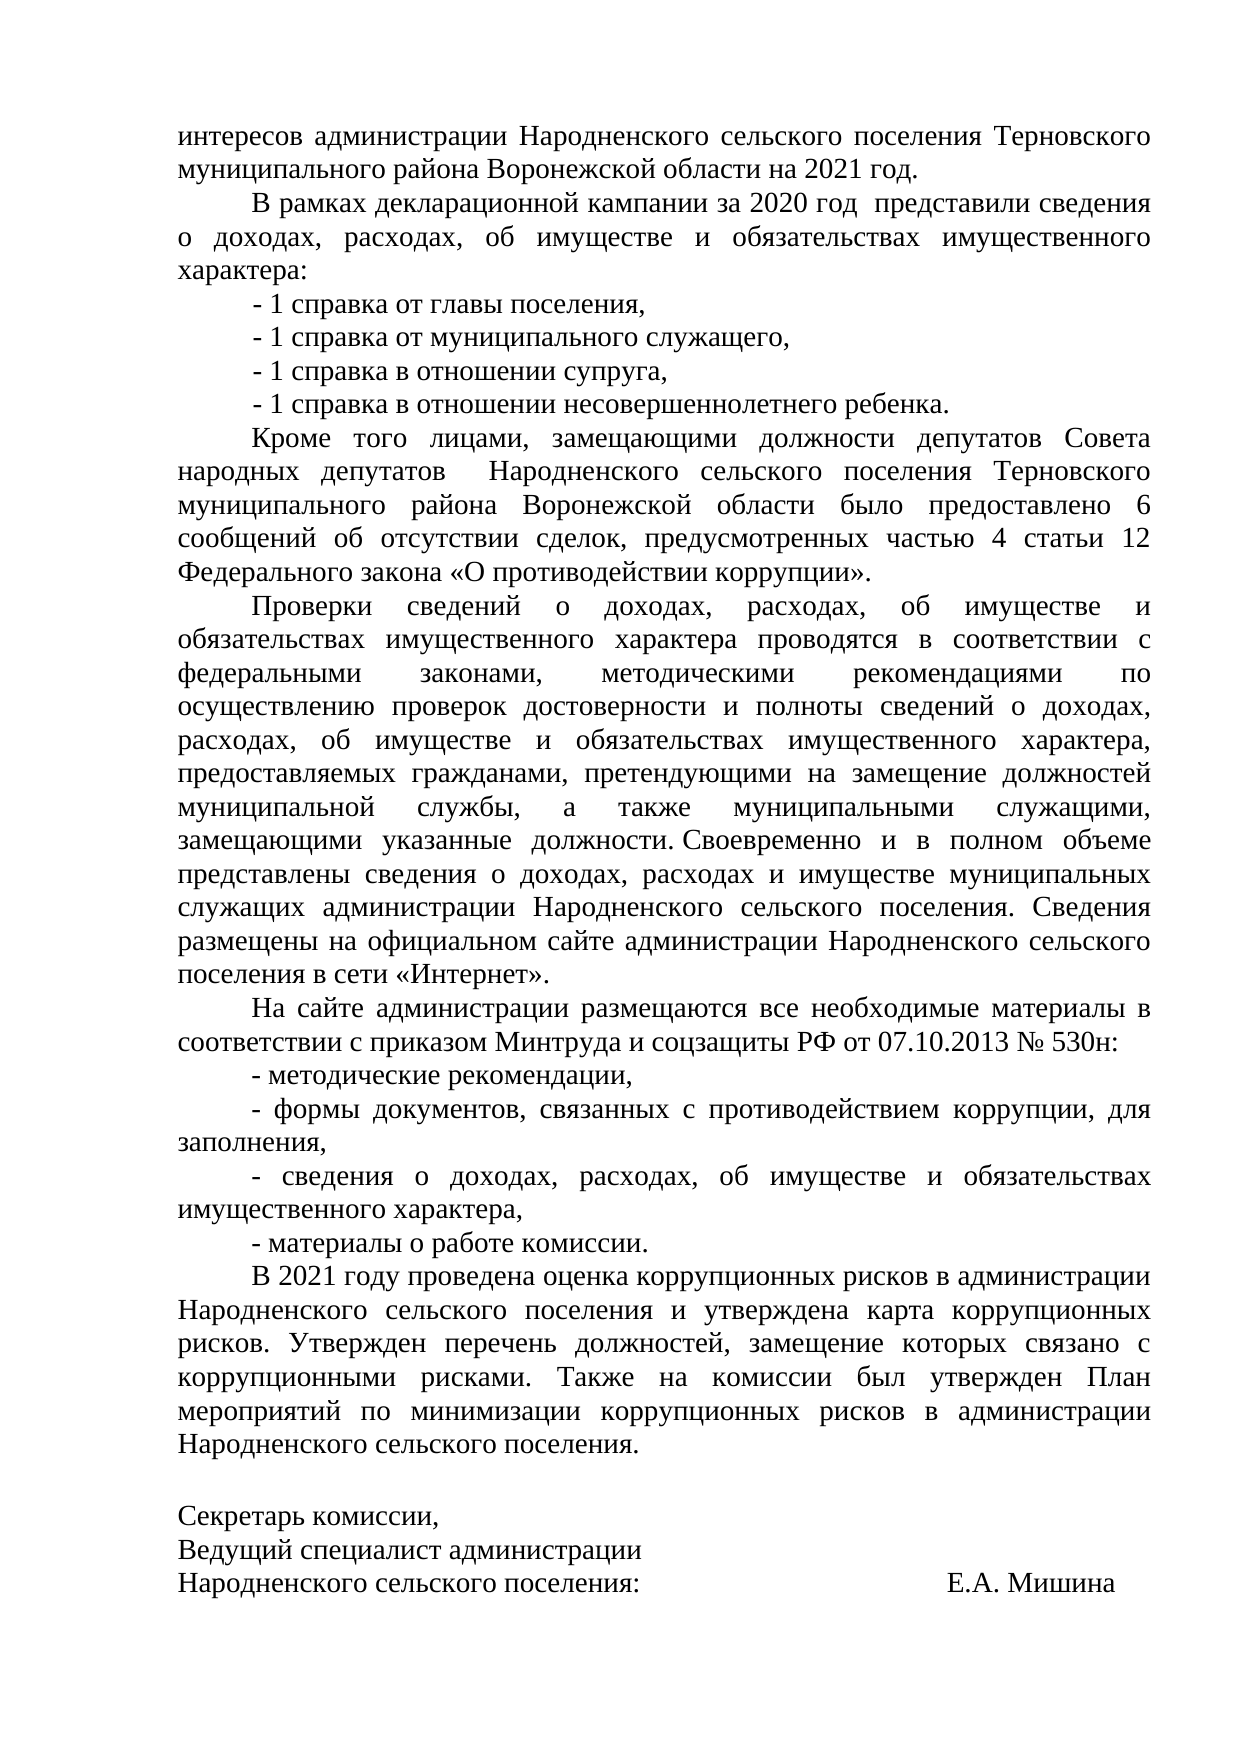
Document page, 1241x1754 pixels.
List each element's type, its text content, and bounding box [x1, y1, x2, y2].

text На сайте администрации размещаются все необходимые материалы в соответствии с приказом Минтруда и соцзащиты РФ от 07.10.2013 № 530н: [177, 990, 1152, 1057]
text - формы документов, связанных с противодействием коррупции, для заполнения, [177, 1091, 1152, 1158]
text - 1 справка от муниципального служащего, [252, 319, 1152, 353]
text Народненского сельского поселения: Е.А. Мишина [177, 1565, 1152, 1599]
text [177, 118, 1152, 185]
text - методические рекомендации, [177, 1057, 1152, 1091]
text - 1 справка от главы поселения, [252, 286, 1152, 319]
text - 1 справка в отношении несовершеннолетнего ребенка. [252, 386, 1152, 420]
text Секретарь комиссии, [177, 1498, 1152, 1532]
text - материалы о работе комиссии. [177, 1225, 1152, 1258]
text - 1 справка в отношении супруга, [252, 353, 1152, 386]
text Кроме того лицами, замещающими должности депутатов Совета народных депутатов Народненского сельского поселения Терновского муниципального района Воронежской области было предоставлено 6 сообщений об отсутствии сделок, предусмотренных частью 4 статьи 12 Федерального закона «О противодействии коррупции». [177, 420, 1152, 588]
text В 2021 году проведена оценка коррупционных рисков в администрации Народненского сельского поселения и утверждена карта коррупционных рисков. Утвержден перечень должностей, замещение которых связано с коррупционными рисками. Также на комиссии был утвержден План мероприятий по минимизации коррупционных рисков в администрации Народненского сельского поселения. [177, 1258, 1152, 1460]
text - сведения о доходах, расходах, об имуществе и обязательствах имущественного характера, [177, 1158, 1152, 1225]
text Ведущий специалист администрации [177, 1532, 1152, 1565]
text В рамках декларационной кампании за 2020 год представили сведения о доходах, расходах, об имуществе и обязательствах имущественного характера: [177, 185, 1152, 286]
text Проверки сведений о доходах, расходах, об имуществе и обязательствах имущественного характера проводятся в соответствии с федеральными законами, методическими рекомендациями по осуществлению проверок достоверности и полноты сведений о доходах, расходах, об имуществе и обязательствах имущественного характера, предоставляемых гражданами, претендующими на замещение должностей муниципальной службы, а также муниципальными служащими, замещающими указанные должности. Своевременно и в полном объеме представлены сведения о доходах, расходах и имуществе муниципальных служащих администрации Народненского сельского поселения. Сведения размещены на официальном сайте администрации Народненского сельского поселения в сети «Интернет». [177, 588, 1152, 990]
